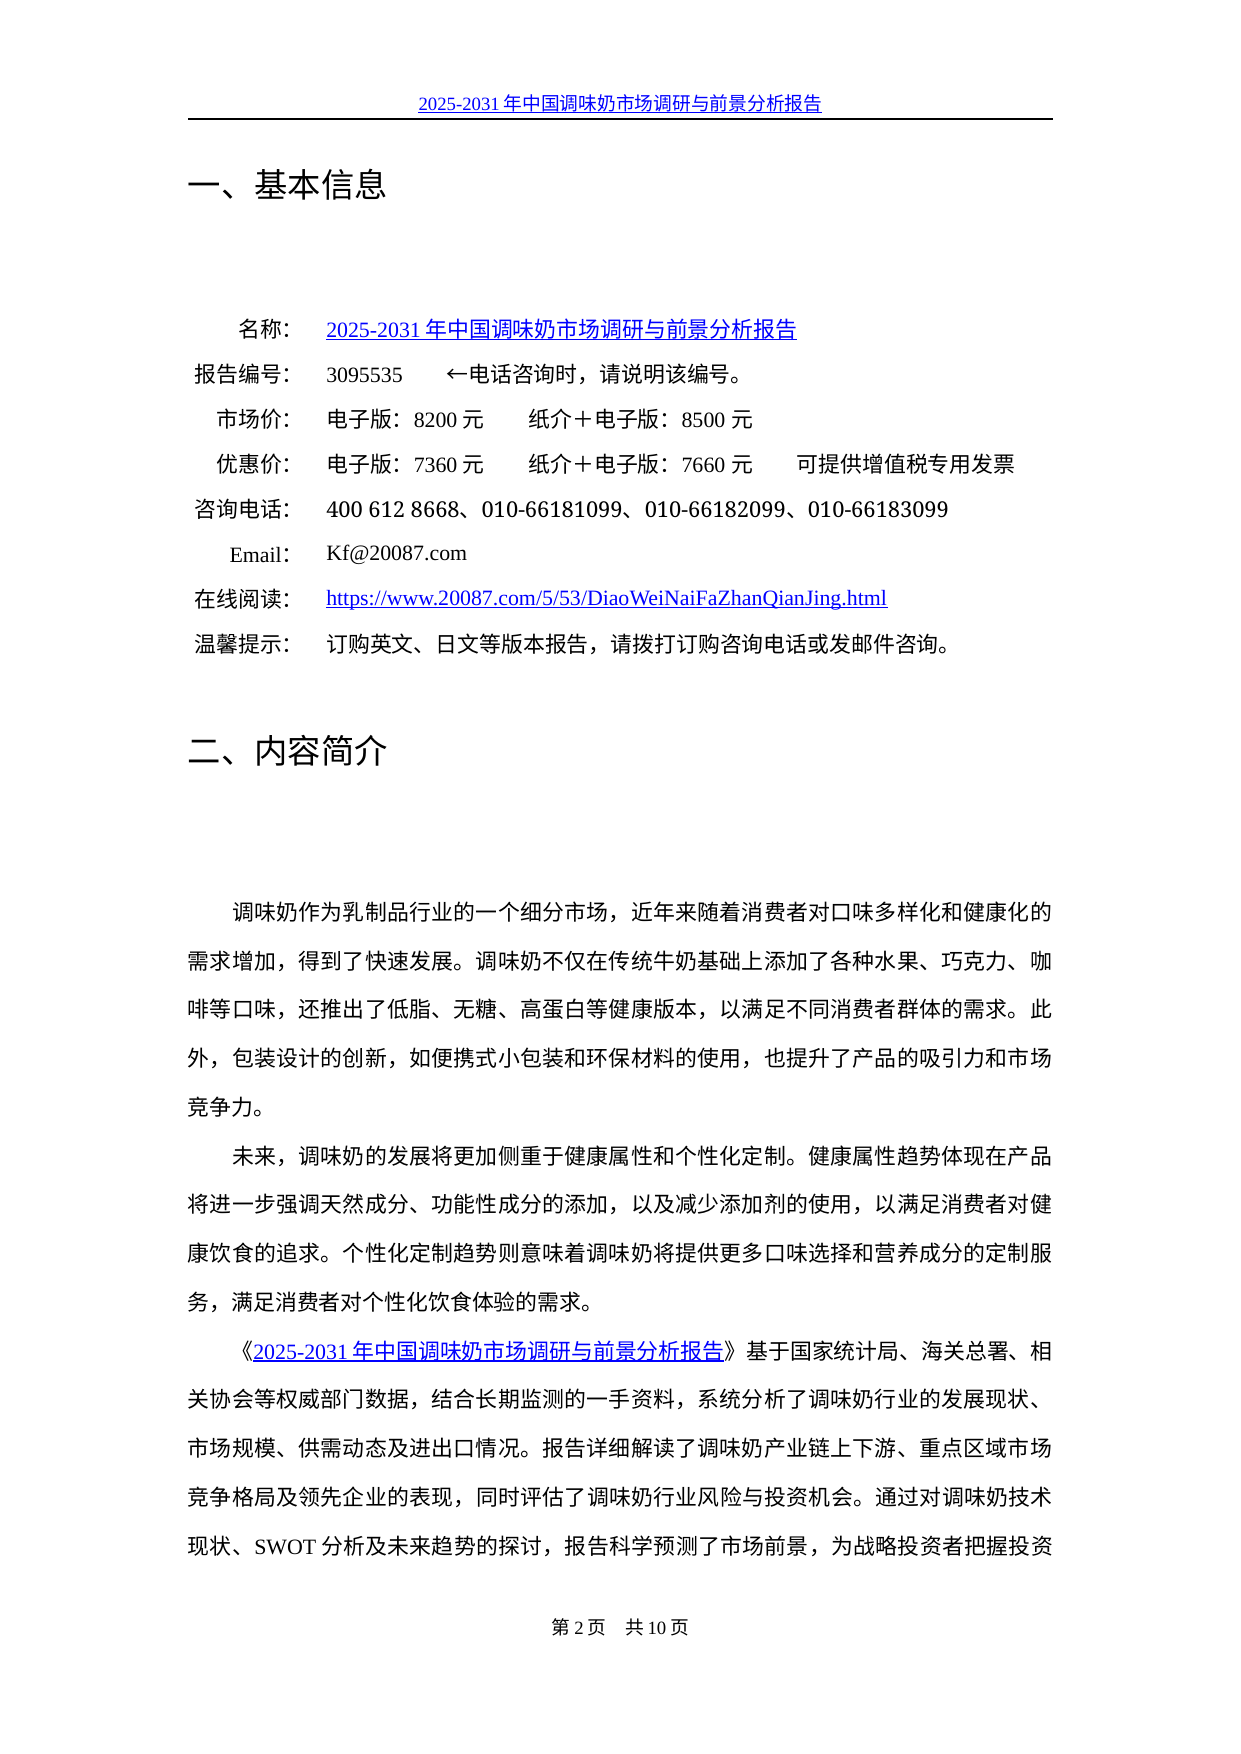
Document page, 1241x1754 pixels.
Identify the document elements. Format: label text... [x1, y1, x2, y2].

title 一、基本信息 [187, 150, 1053, 215]
table_cell Kf@20087.com [315, 537, 1073, 582]
table_cell 400 612 8668、010-66181099、010-66182099、010-66183099 [315, 492, 1073, 537]
table_cell 优惠价： [167, 447, 315, 492]
table_cell Email： [167, 537, 315, 582]
table_cell 3095535 ←电话咨询时，请说明该编号。 [315, 357, 1073, 402]
table_cell 电子版：7360 元 纸介＋电子版：7660 元 可提供增值税专用发票 [315, 447, 1073, 492]
table_header 名称： [167, 312, 315, 357]
table_header 2025-2031年中国调味奶市场调研与前景分析报告 [315, 312, 1073, 357]
table_cell 报告编号： [167, 357, 315, 402]
table_cell 咨询电话： [167, 492, 315, 537]
table_cell 电子版：8200 元 纸介＋电子版：8500 元 [315, 402, 1073, 447]
table_cell 在线阅读： [167, 582, 315, 627]
table_cell 市场价： [167, 402, 315, 447]
table_cell [315, 582, 1073, 627]
table_cell 温馨提示： [167, 627, 315, 672]
title 二、内容简介 [187, 717, 1053, 782]
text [187, 894, 1053, 1561]
table_cell 订购英文、日文等版本报告，请拨打订购咨询电话或发邮件咨询。 [315, 627, 1073, 672]
